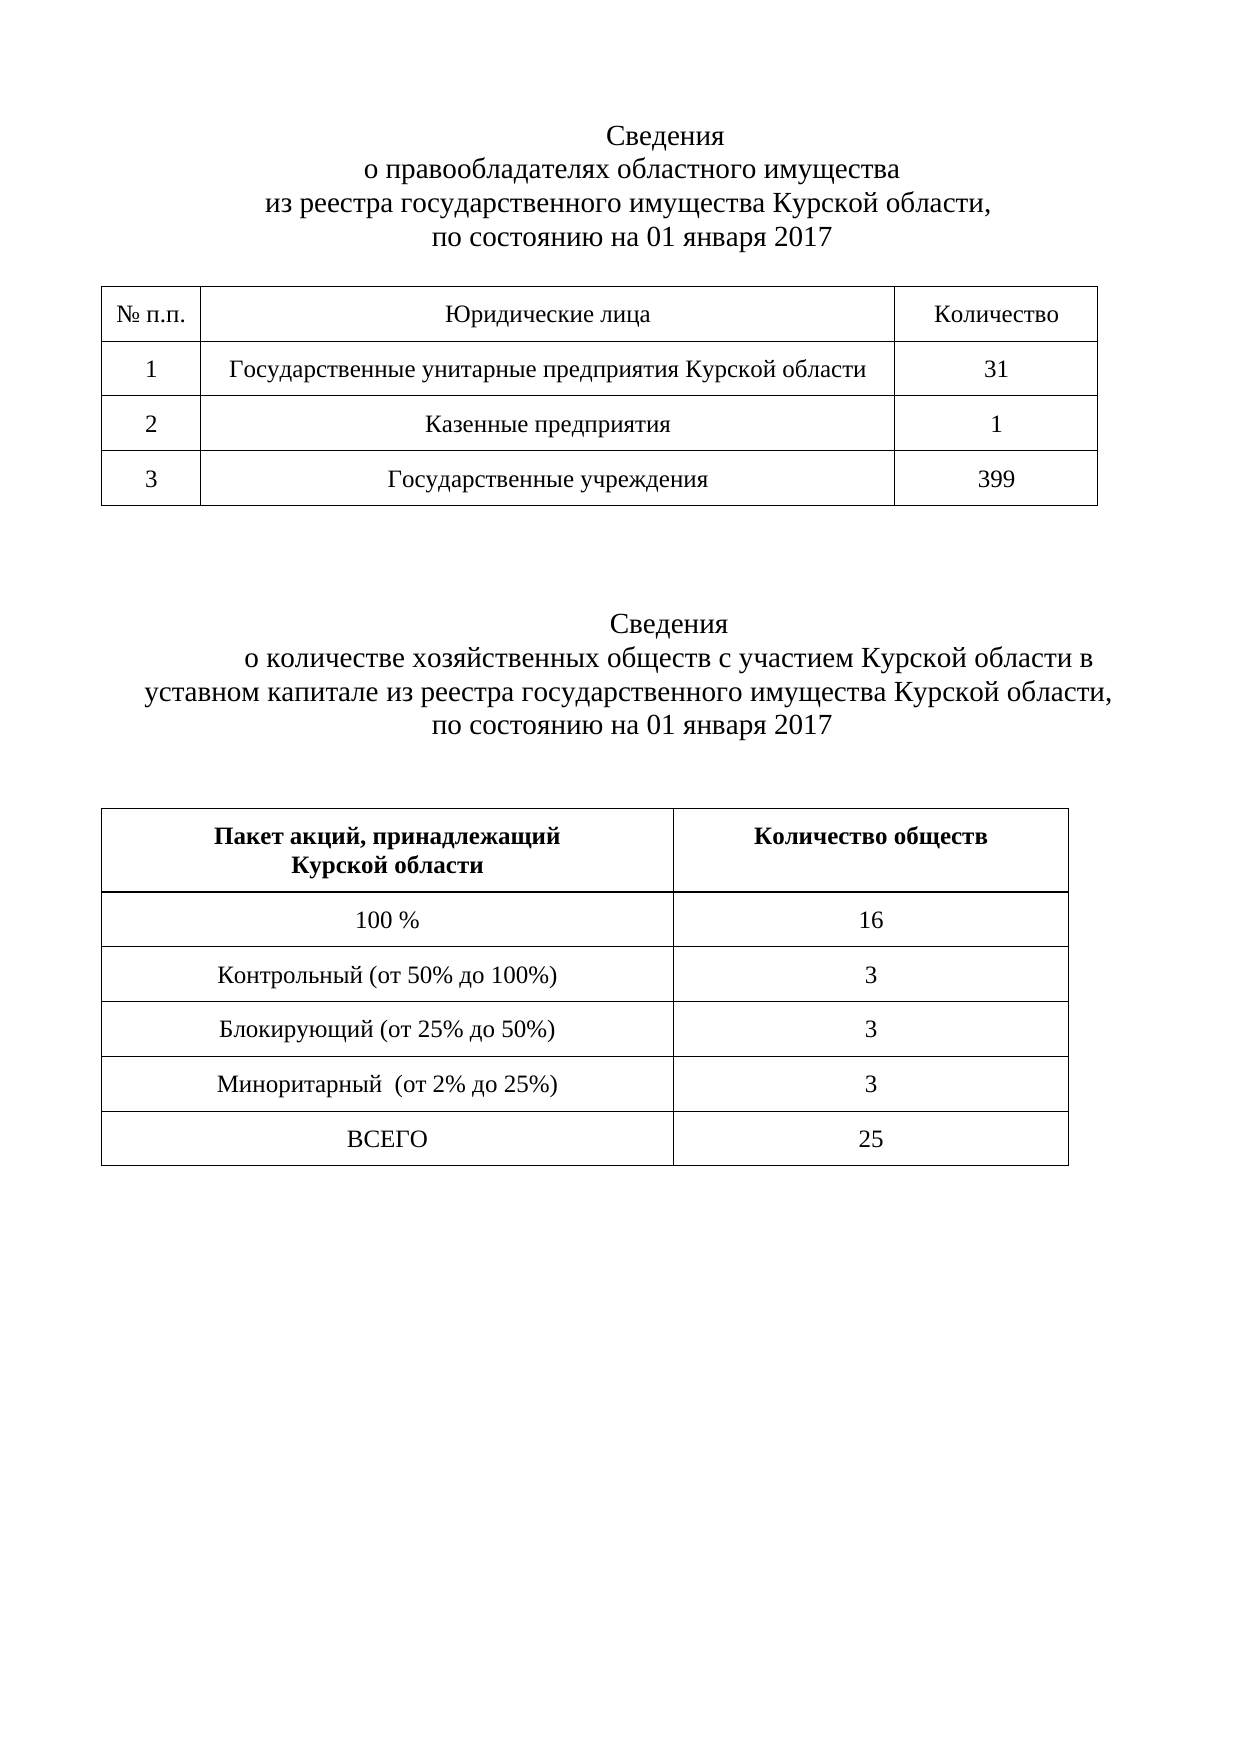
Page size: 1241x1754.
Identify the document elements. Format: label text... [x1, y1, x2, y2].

table_cell Государственные унитарные предприятия Курской области [201, 342, 894, 395]
table_cell 31 [895, 342, 1097, 395]
table_cell 1 [102, 342, 200, 395]
table_cell Блокирующий (от 25% до 50%) [102, 1002, 673, 1056]
table_cell 3 [674, 1057, 1068, 1111]
table_header Юридические лица [201, 287, 894, 341]
table_cell 16 [674, 893, 1068, 946]
table_cell 3 [102, 451, 200, 505]
table_header Количество обществ [674, 809, 1068, 891]
table_cell ВСЕГО [102, 1112, 673, 1165]
table_header Количество [895, 287, 1097, 341]
table_cell Миноритарный (от 2% до 25%) [102, 1057, 673, 1111]
table_cell 3 [674, 947, 1068, 1001]
table_cell 2 [102, 396, 200, 450]
table_cell 100 % [102, 893, 673, 946]
table_cell 1 [895, 396, 1097, 450]
text Сведения [112, 607, 1152, 640]
table_cell Государственные учреждения [201, 451, 894, 505]
text Сведения о правообладателях областного имущества из реестра государственного имущества Курской области, по состоянию на 01 января 2017 [112, 118, 1152, 252]
table_header № п.п. [102, 287, 200, 341]
table_cell Контрольный (от 50% до 100%) [102, 947, 673, 1001]
table_cell Казенные предприятия [201, 396, 894, 450]
table_cell 399 [895, 451, 1097, 505]
table_cell 25 [674, 1112, 1068, 1165]
table_header Пакет акций, принадлежащий Курской области [102, 809, 673, 891]
table_cell 3 [674, 1002, 1068, 1056]
text о количестве хозяйственных обществ с участием Курской области в уставном капитале из реестра государственного имущества Курской области, по состоянию на 01 января 2017 [112, 640, 1152, 741]
